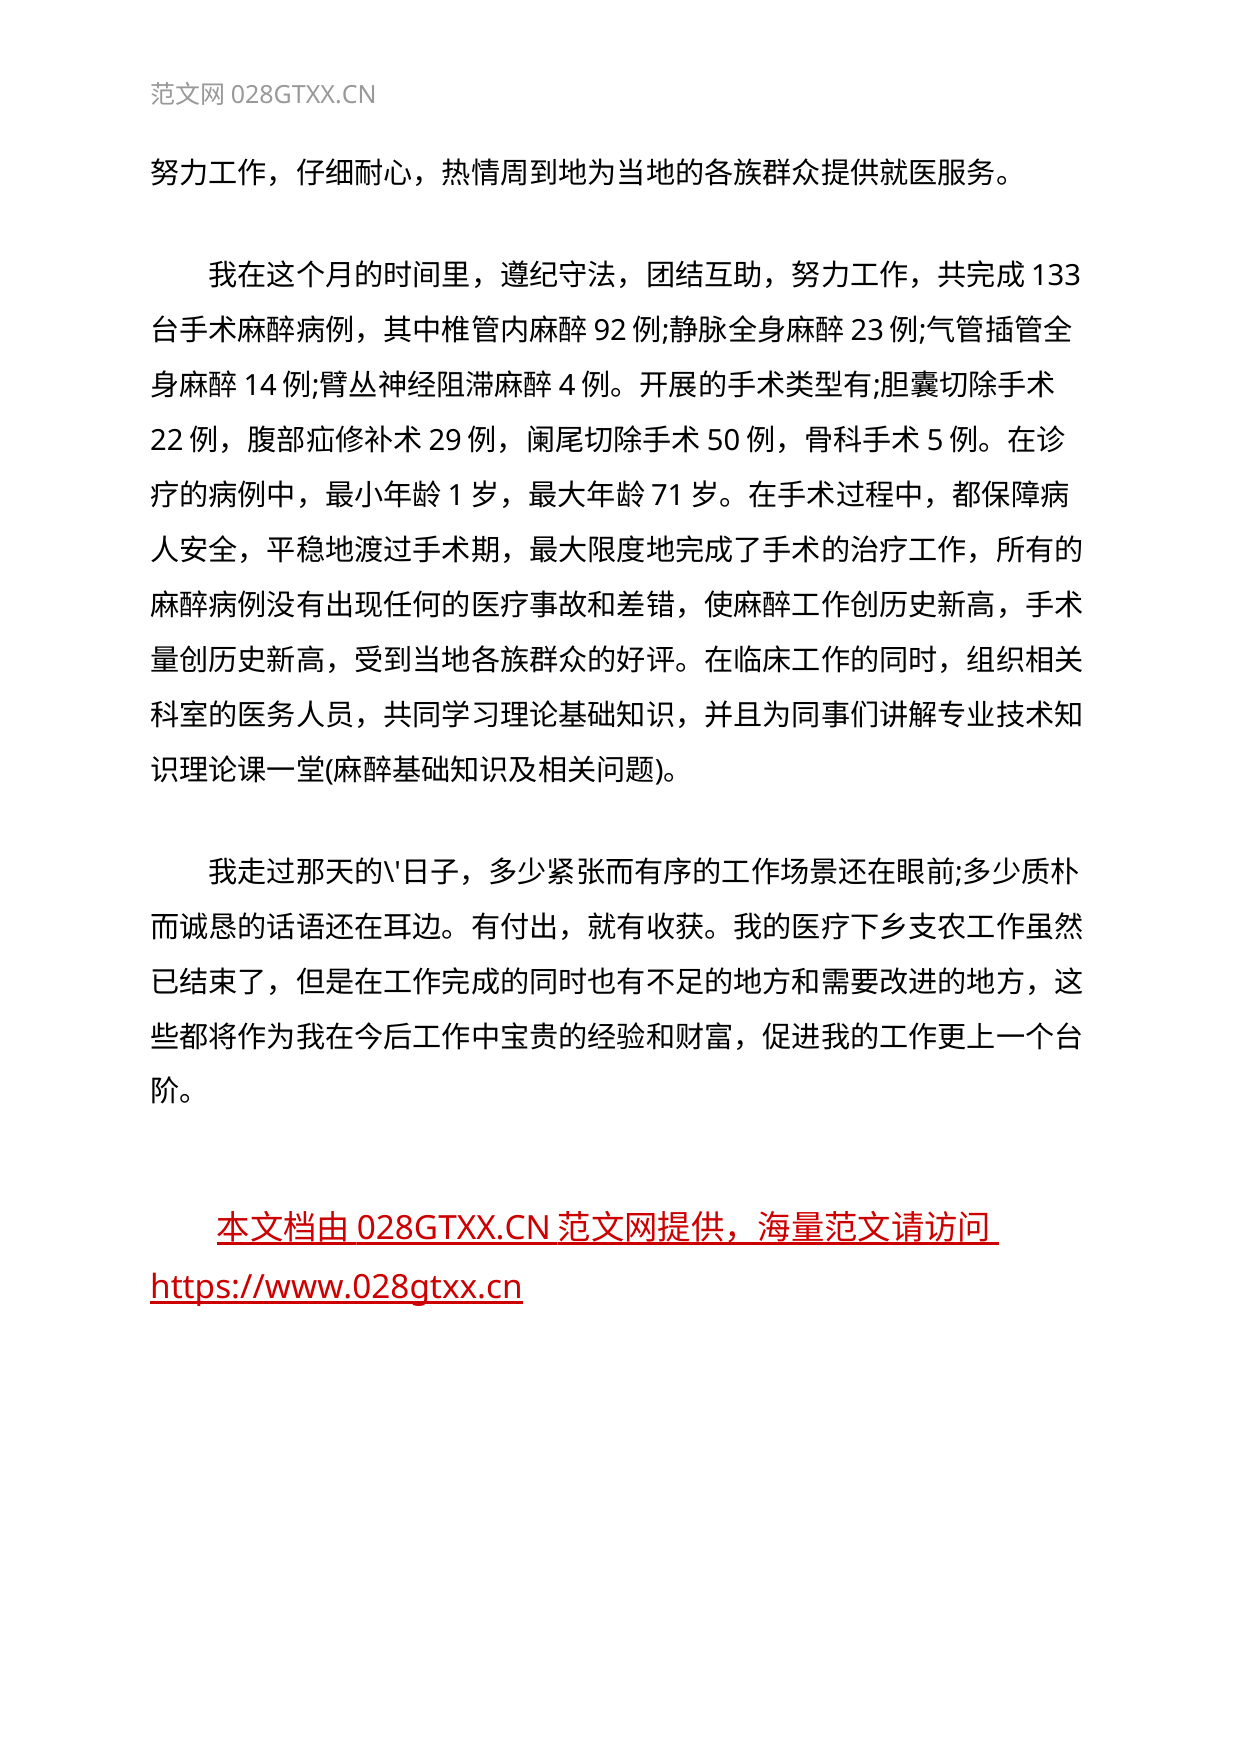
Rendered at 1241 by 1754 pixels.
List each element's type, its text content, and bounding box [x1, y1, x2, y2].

text 我走过那天的\'日子，多少紧张而有序的工作场景还在眼前;多少质朴而诚恳的话语还在耳边。有付出，就有收获。我的医疗下乡支农工作虽然已结束了，但是在工作完成的同时也有不足的地方和需要改进的地方，这些都将作为我在今后工作中宝贵的经验和财富，促进我的工作更上一个台阶。 [150, 848, 1090, 1110]
text 我在这个月的时间里，遵纪守法，团结互助，努力工作，共完成133台手术麻醉病例，其中椎管内麻醉92例;静脉全身麻醉23例;气管插管全身麻醉14例;臂丛神经阻滞麻醉4例。开展的手术类型有;胆囊切除手术22例，腹部疝修补术29例，阑尾切除手术50例，骨科手术5例。在诊疗的病例中，最小年龄1岁，最大年龄71岁。在手术过程中，都保障病人安全，平稳地渡过手术期，最大限度地完成了手术的治疗工作，所有的麻醉病例没有出现任何的医疗事故和差错，使麻醉工作创历史新高，手术量创历史新高，受到当地各族群众的好评。在临床工作的同时，组织相关科室的医务人员，共同学习理论基础知识，并且为同事们讲解专业技术知识理论课一堂(麻醉基础知识及相关问题)。 [150, 252, 1090, 789]
text 本文档由028GTXX.CN范文网提供，海量范文请访问 https://www.028gtxx.cn [150, 1201, 1090, 1308]
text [150, 150, 1090, 192]
